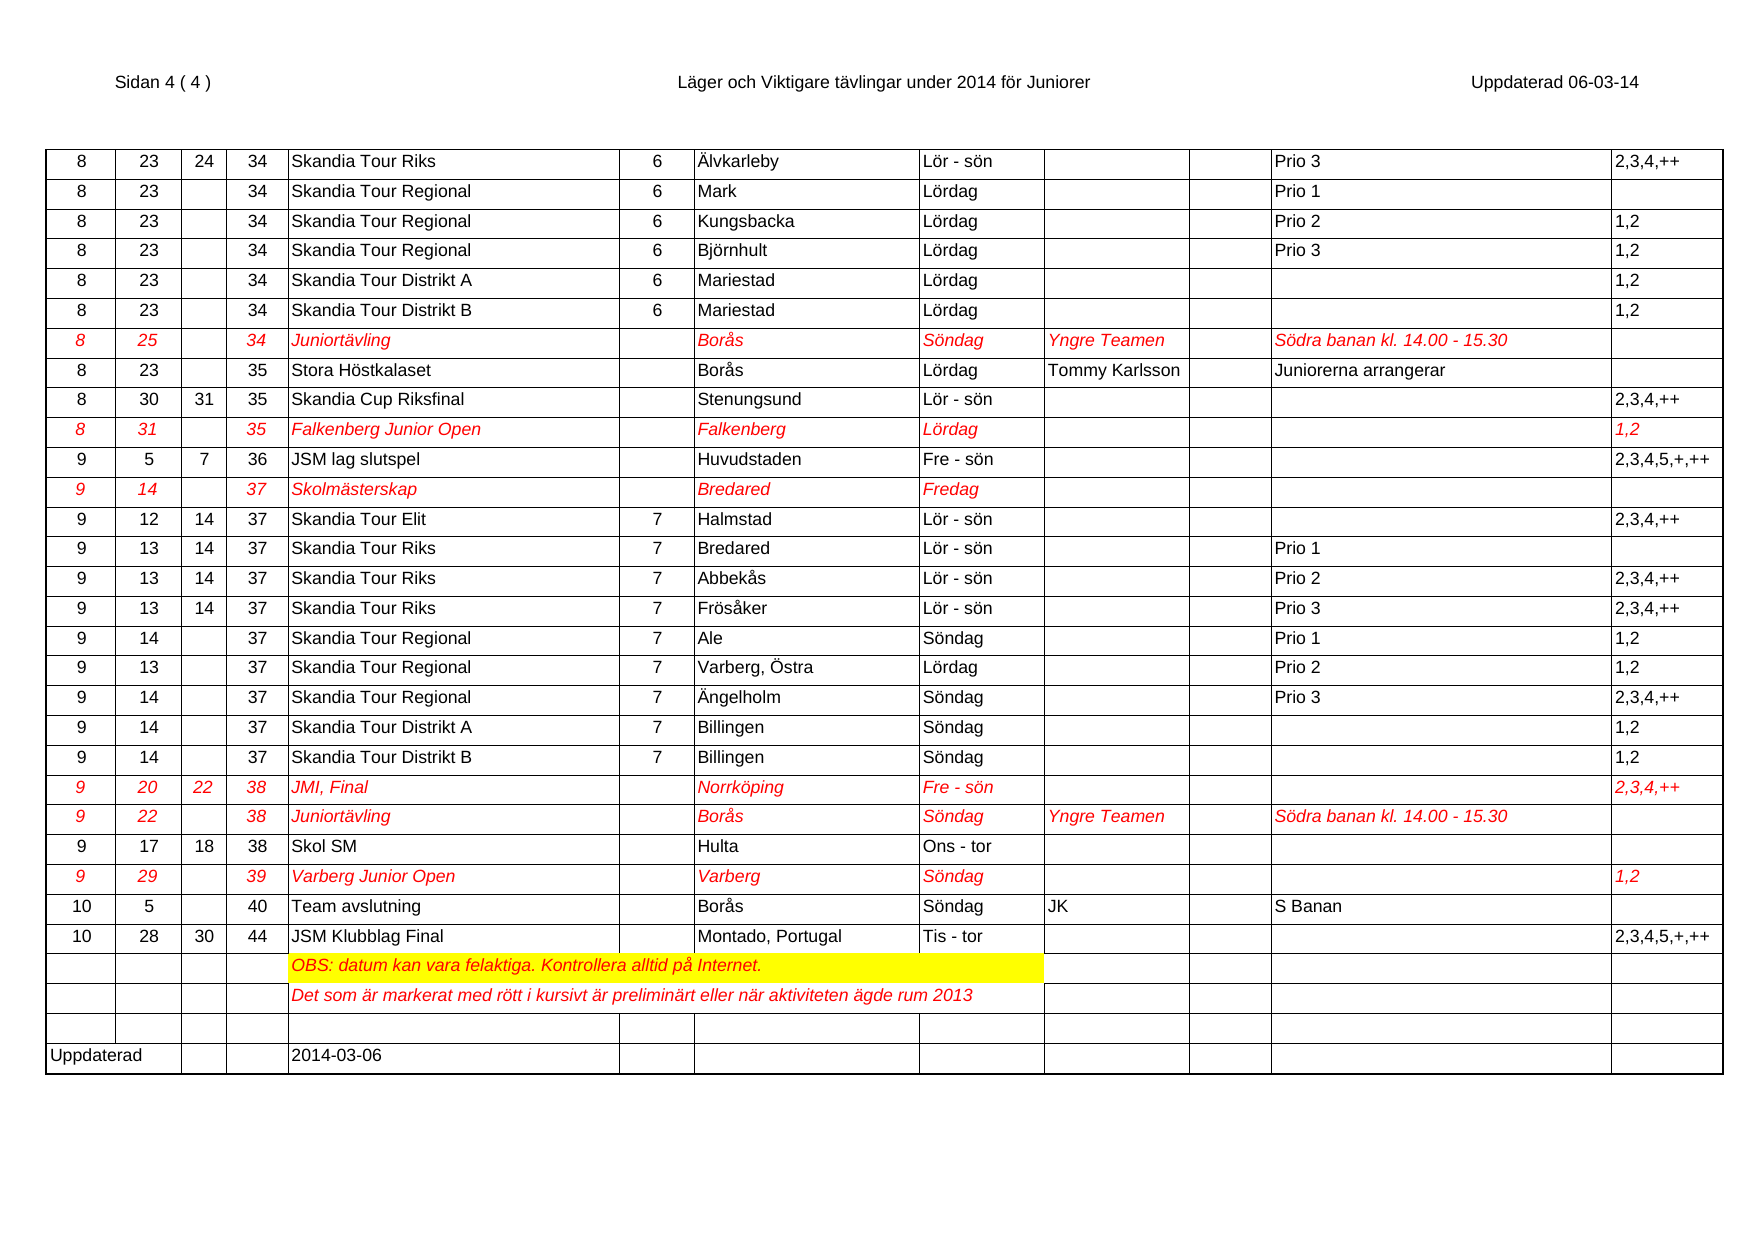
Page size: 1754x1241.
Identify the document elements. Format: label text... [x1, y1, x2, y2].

table_cell [1190, 418, 1271, 447]
table_cell 34 [227, 329, 288, 357]
table_cell Mariestad [695, 299, 919, 328]
table_cell [695, 1044, 919, 1072]
table_cell Juniortävling [289, 805, 619, 834]
table_cell [1190, 865, 1271, 894]
table_cell 13 [116, 537, 181, 566]
table_cell Borås [695, 805, 919, 834]
table_cell [182, 686, 226, 715]
table_cell 44 [227, 925, 288, 953]
table_cell [1612, 359, 1722, 387]
table_cell [182, 329, 226, 357]
table_cell [1272, 776, 1611, 804]
table_cell JK [1045, 895, 1189, 923]
table_cell [289, 1014, 619, 1043]
table_cell 23 [116, 239, 181, 268]
table_cell [1190, 597, 1271, 626]
table_cell 39 [227, 865, 288, 894]
table_cell [1045, 210, 1189, 238]
table_cell Skandia Tour Distrikt B [289, 299, 619, 328]
table_cell Prio 2 [1272, 656, 1611, 685]
table_cell [1190, 299, 1271, 328]
table_cell 6 [620, 299, 694, 328]
table_cell Hulta [695, 835, 919, 864]
table_cell Lördag [920, 269, 1044, 298]
table_cell Stenungsund [695, 388, 919, 417]
table_cell Juniorerna arrangerar [1272, 359, 1611, 387]
table_cell 29 [116, 865, 181, 894]
table_cell 8 [47, 150, 115, 179]
table_cell [1612, 805, 1722, 834]
table_cell Prio 2 [1272, 567, 1611, 596]
table_cell 31 [116, 418, 181, 447]
table_cell [1045, 925, 1189, 953]
table_cell 10 [47, 895, 115, 923]
table_cell [1190, 805, 1271, 834]
table_cell [1190, 925, 1271, 953]
table_cell [1612, 895, 1722, 923]
table_cell [620, 805, 694, 834]
table_cell [47, 1014, 115, 1043]
table_cell [1612, 984, 1722, 1013]
table_cell 2,3,4,++ [1612, 686, 1722, 715]
table_cell 2014-03-06 [289, 1044, 619, 1072]
table_cell [620, 776, 694, 804]
table_cell 2,3,4,++ [1612, 776, 1722, 804]
table_cell 9 [47, 478, 115, 506]
table_cell Tommy Karlsson [1045, 359, 1189, 387]
table_cell 9 [47, 805, 115, 834]
table_cell [1045, 418, 1189, 447]
table_cell [1045, 835, 1189, 864]
table_cell [620, 925, 694, 953]
table_cell Yngre Teamen [1045, 329, 1189, 357]
table_cell 7 [620, 746, 694, 774]
table_cell Prio 3 [1272, 239, 1611, 268]
table_cell [47, 954, 115, 983]
table_cell 1,2 [1612, 865, 1722, 894]
table_cell 1,2 [1612, 656, 1722, 685]
table_cell 8 [47, 269, 115, 298]
table_cell Lör - sön [920, 537, 1044, 566]
table_cell 9 [47, 627, 115, 655]
table_cell 9 [47, 865, 115, 894]
table_cell [1045, 984, 1189, 1013]
table_cell [1045, 478, 1189, 506]
table_cell [620, 1044, 694, 1072]
table_cell 22 [182, 776, 226, 804]
table_cell 37 [227, 537, 288, 566]
table_cell 7 [182, 448, 226, 477]
table_cell [1045, 537, 1189, 566]
table_cell [920, 1044, 1044, 1072]
table_cell 23 [116, 210, 181, 238]
table_cell 13 [116, 656, 181, 685]
table_cell Uppdaterad [47, 1044, 181, 1072]
table_cell [227, 1014, 288, 1043]
table_cell [1272, 984, 1611, 1013]
table_cell [1612, 1014, 1722, 1043]
table_cell 5 [116, 895, 181, 923]
table_cell [1272, 299, 1611, 328]
table_cell Fredag [920, 478, 1044, 506]
table_cell 6 [620, 180, 694, 208]
table_cell Södra banan kl. 14.00 - 15.30 [1272, 329, 1611, 357]
table_cell [620, 835, 694, 864]
table_cell [1190, 1014, 1271, 1043]
table_cell [1045, 716, 1189, 745]
table_cell [920, 1014, 1044, 1043]
table_cell 1,2 [1612, 239, 1722, 268]
table_cell [1190, 656, 1271, 685]
table_cell 9 [47, 686, 115, 715]
table_cell 7 [620, 537, 694, 566]
table_cell [1045, 776, 1189, 804]
table_cell [182, 180, 226, 208]
table_cell 9 [47, 776, 115, 804]
table_cell 14 [182, 567, 226, 596]
table_cell Skandia Tour Riks [289, 150, 619, 179]
table_cell 2,3,4,++ [1612, 508, 1722, 536]
table_cell Fre - sön [920, 448, 1044, 477]
table_cell Norrköping [695, 776, 919, 804]
table_cell [182, 895, 226, 923]
table_cell 2,3,4,++ [1612, 388, 1722, 417]
table_cell Prio 1 [1272, 627, 1611, 655]
table_cell [227, 1044, 288, 1072]
table_cell Söndag [920, 686, 1044, 715]
table_cell [182, 418, 226, 447]
table_cell Skandia Tour Riks [289, 597, 619, 626]
table_cell 35 [227, 388, 288, 417]
table_cell 10 [47, 925, 115, 953]
table_cell [227, 954, 288, 983]
table_cell [1190, 359, 1271, 387]
table_cell [1190, 210, 1271, 238]
table_cell Kungsbacka [695, 210, 919, 238]
table_cell [1190, 388, 1271, 417]
table_cell [1190, 150, 1271, 179]
table_cell [1612, 478, 1722, 506]
table_cell [1272, 1014, 1611, 1043]
table_cell 38 [227, 835, 288, 864]
table_cell Söndag [920, 716, 1044, 745]
table_cell 34 [227, 180, 288, 208]
table_cell Ale [695, 627, 919, 655]
table_cell [182, 627, 226, 655]
table_cell Lördag [920, 210, 1044, 238]
table_cell Södra banan kl. 14.00 - 15.30 [1272, 805, 1611, 834]
table_cell [1045, 448, 1189, 477]
table_cell Prio 2 [1272, 210, 1611, 238]
table_cell [1190, 329, 1271, 357]
table_cell [182, 716, 226, 745]
table_cell 5 [116, 448, 181, 477]
table_cell 31 [182, 388, 226, 417]
table_cell S Banan [1272, 895, 1611, 923]
table_cell 8 [47, 388, 115, 417]
table_cell 40 [227, 895, 288, 923]
table_cell [1190, 627, 1271, 655]
table_cell Skandia Tour Distrikt A [289, 716, 619, 745]
table_cell 8 [47, 418, 115, 447]
table_cell Varberg [695, 865, 919, 894]
table_cell Skandia Tour Riks [289, 567, 619, 596]
table_cell [1190, 537, 1271, 566]
table_cell [1272, 865, 1611, 894]
table_cell 1,2 [1612, 418, 1722, 447]
table_cell [1272, 954, 1611, 983]
table_cell 25 [116, 329, 181, 357]
table_cell 1,2 [1612, 746, 1722, 774]
table_cell 9 [47, 448, 115, 477]
table_cell [182, 1044, 226, 1072]
table_cell [182, 239, 226, 268]
table_cell 30 [116, 388, 181, 417]
table_cell 2,3,4,5,+,++ [1612, 448, 1722, 477]
table_cell [1045, 239, 1189, 268]
table_cell [1190, 716, 1271, 745]
table_cell [47, 984, 115, 1013]
table_cell 24 [182, 150, 226, 179]
table_cell Lördag [920, 299, 1044, 328]
table_cell OBS: datum kan vara felaktiga. Kontrollera alltid på Internet. [288, 953, 1044, 983]
table_cell [1044, 954, 1189, 983]
table_cell [1190, 686, 1271, 715]
table_cell Skandia Tour Riks [289, 537, 619, 566]
table_cell [182, 656, 226, 685]
table_cell Skandia Tour Regional [289, 627, 619, 655]
table_cell [1190, 776, 1271, 804]
table_cell 28 [116, 925, 181, 953]
table_cell Lör - sön [920, 508, 1044, 536]
table_cell Mark [695, 180, 919, 208]
table_cell 8 [47, 329, 115, 357]
table_cell Skandia Tour Distrikt A [289, 269, 619, 298]
table_cell [1045, 656, 1189, 685]
table_cell Skandia Tour Regional [289, 210, 619, 238]
table_cell JSM lag slutspel [289, 448, 619, 477]
table_cell 12 [116, 508, 181, 536]
table_cell Söndag [920, 329, 1044, 357]
table_cell [182, 805, 226, 834]
table_cell [182, 984, 226, 1013]
table_cell [182, 478, 226, 506]
table_cell [182, 269, 226, 298]
table_cell 37 [227, 597, 288, 626]
table_cell Huvudstaden [695, 448, 919, 477]
table_cell Söndag [920, 627, 1044, 655]
table_cell 2,3,4,++ [1612, 597, 1722, 626]
table_cell [1612, 835, 1722, 864]
table_cell [182, 865, 226, 894]
table_cell 37 [227, 567, 288, 596]
table_cell 37 [227, 478, 288, 506]
table_cell Lör - sön [920, 388, 1044, 417]
table_cell 14 [182, 537, 226, 566]
table_cell 8 [47, 299, 115, 328]
table_cell 14 [116, 686, 181, 715]
table_cell [182, 746, 226, 774]
table_cell Ängelholm [695, 686, 919, 715]
table_cell [1612, 954, 1722, 983]
table_cell Prio 3 [1272, 150, 1611, 179]
table_cell [1190, 746, 1271, 774]
table_cell 18 [182, 835, 226, 864]
table_cell 13 [116, 597, 181, 626]
table_cell [620, 895, 694, 923]
table_cell Halmstad [695, 508, 919, 536]
table_cell 8 [47, 180, 115, 208]
table_cell Abbekås [695, 567, 919, 596]
table_cell 34 [227, 210, 288, 238]
table_cell Lördag [920, 656, 1044, 685]
table_cell [1045, 746, 1189, 774]
table_cell Prio 3 [1272, 686, 1611, 715]
table_cell 7 [620, 567, 694, 596]
table_cell 1,2 [1612, 299, 1722, 328]
table_cell 14 [116, 478, 181, 506]
table_cell 9 [47, 746, 115, 774]
table_cell 37 [227, 686, 288, 715]
table_cell [182, 210, 226, 238]
table_cell [620, 329, 694, 357]
table_cell [1272, 448, 1611, 477]
table_cell Fre - sön [920, 776, 1044, 804]
table_cell Juniortävling [289, 329, 619, 357]
table_cell [1045, 1014, 1189, 1043]
table_cell [1272, 716, 1611, 745]
table_cell Bredared [695, 478, 919, 506]
table_cell [182, 1014, 226, 1043]
table_cell [1190, 239, 1271, 268]
table_cell [1045, 865, 1189, 894]
table_cell [227, 984, 288, 1013]
table_cell [1045, 180, 1189, 208]
table_cell 14 [116, 627, 181, 655]
table_cell [182, 954, 226, 983]
table_cell Skolmästerskap [289, 478, 619, 506]
table_cell [1272, 835, 1611, 864]
table_cell 2,3,4,++ [1612, 567, 1722, 596]
table_cell 2,3,4,5,+,++ [1612, 925, 1722, 953]
table_cell JSM Klubblag Final [289, 925, 619, 953]
table_cell Billingen [695, 716, 919, 745]
table_cell 34 [227, 239, 288, 268]
table_cell Bredared [695, 537, 919, 566]
table_cell 1,2 [1612, 210, 1722, 238]
table_cell 8 [47, 210, 115, 238]
table_cell Skandia Tour Elit [289, 508, 619, 536]
table_cell Skandia Tour Distrikt B [289, 746, 619, 774]
table_cell [1045, 150, 1189, 179]
table_cell Frösåker [695, 597, 919, 626]
table_cell 8 [47, 239, 115, 268]
table_cell [1612, 537, 1722, 566]
table_cell Prio 3 [1272, 597, 1611, 626]
table_cell 6 [620, 150, 694, 179]
table_cell [1272, 388, 1611, 417]
table_cell Yngre Teamen [1045, 805, 1189, 834]
table_cell Billingen [695, 746, 919, 774]
table_cell 7 [620, 508, 694, 536]
table_cell 9 [47, 508, 115, 536]
table_cell Skandia Tour Regional [289, 656, 619, 685]
table_cell [1272, 508, 1611, 536]
table_cell Söndag [920, 895, 1044, 923]
table_cell 36 [227, 448, 288, 477]
table_cell 1,2 [1612, 716, 1722, 745]
table_cell 37 [227, 746, 288, 774]
table_cell 23 [116, 180, 181, 208]
table_cell [1190, 180, 1271, 208]
table_cell Prio 1 [1272, 537, 1611, 566]
table_cell [620, 1014, 694, 1043]
table_cell 14 [116, 716, 181, 745]
table_cell [1190, 954, 1271, 983]
table_cell Söndag [920, 746, 1044, 774]
table_cell 37 [227, 656, 288, 685]
table_cell 14 [182, 597, 226, 626]
table_cell Team avslutning [289, 895, 619, 923]
table_cell [620, 448, 694, 477]
table_cell [1190, 895, 1271, 923]
table_cell Borås [695, 359, 919, 387]
table_cell Lör - sön [920, 597, 1044, 626]
table_cell Lördag [920, 359, 1044, 387]
table_cell [1190, 1044, 1271, 1072]
table_cell 1,2 [1612, 627, 1722, 655]
table_cell [1190, 269, 1271, 298]
table_cell [1190, 478, 1271, 506]
table_cell Lördag [920, 180, 1044, 208]
table_cell 9 [47, 567, 115, 596]
table_cell 2,3,4,++ [1612, 150, 1722, 179]
table_cell [1190, 984, 1271, 1013]
table_cell Prio 1 [1272, 180, 1611, 208]
table_cell [182, 359, 226, 387]
table_cell JMI, Final [289, 776, 619, 804]
table_cell 20 [116, 776, 181, 804]
table_cell [1045, 627, 1189, 655]
table_cell [116, 984, 181, 1013]
table_cell 1,2 [1612, 269, 1722, 298]
table_cell Borås [695, 895, 919, 923]
table_cell [1272, 925, 1611, 953]
table_cell Skol SM [289, 835, 619, 864]
table_cell [1272, 1044, 1611, 1072]
table_cell Varberg Junior Open [289, 865, 619, 894]
table_cell Söndag [920, 865, 1044, 894]
table_cell Montado, Portugal [695, 925, 919, 953]
table_cell Skandia Cup Riksfinal [289, 388, 619, 417]
table_cell Det som är markerat med rött i kursivt är preliminärt eller när aktiviteten ägde rum 2013 [289, 983, 1044, 1013]
table_cell 14 [182, 508, 226, 536]
table_cell [695, 1014, 919, 1043]
table_cell [1612, 180, 1722, 208]
table_cell Lördag [920, 418, 1044, 447]
table_cell [1045, 299, 1189, 328]
table_cell [620, 418, 694, 447]
table_cell 34 [227, 299, 288, 328]
table_cell [620, 359, 694, 387]
table_cell 13 [116, 567, 181, 596]
table_cell [1190, 508, 1271, 536]
table_cell [1045, 1044, 1189, 1072]
table_cell 23 [116, 150, 181, 179]
table_cell 7 [620, 656, 694, 685]
table_cell Varberg, Östra [695, 656, 919, 685]
table_cell [1045, 567, 1189, 596]
table_cell Lördag [920, 239, 1044, 268]
table_cell Björnhult [695, 239, 919, 268]
table_cell 9 [47, 716, 115, 745]
table_cell 9 [47, 537, 115, 566]
table_cell [116, 1014, 181, 1043]
table_cell [620, 478, 694, 506]
table_cell 34 [227, 150, 288, 179]
table_cell Söndag [920, 805, 1044, 834]
table_cell 6 [620, 269, 694, 298]
table_cell [1045, 597, 1189, 626]
table_cell 7 [620, 627, 694, 655]
table_cell 6 [620, 239, 694, 268]
table_cell 37 [227, 716, 288, 745]
table_cell Älvkarleby [695, 150, 919, 179]
table_cell [1190, 567, 1271, 596]
table_cell [1045, 508, 1189, 536]
table_cell 7 [620, 716, 694, 745]
table_cell 9 [47, 835, 115, 864]
table_cell 30 [182, 925, 226, 953]
table_cell Borås [695, 329, 919, 357]
table_cell 7 [620, 597, 694, 626]
table_cell [1045, 686, 1189, 715]
table_cell 23 [116, 269, 181, 298]
table_cell 38 [227, 805, 288, 834]
table_cell 7 [620, 686, 694, 715]
table_cell Skandia Tour Regional [289, 686, 619, 715]
table_cell [1272, 478, 1611, 506]
table_cell Stora Höstkalaset [289, 359, 619, 387]
table_cell Lör - sön [920, 150, 1044, 179]
table_cell 37 [227, 627, 288, 655]
table_cell 23 [116, 299, 181, 328]
table_cell [1045, 269, 1189, 298]
table_cell [620, 388, 694, 417]
table_cell Skandia Tour Regional [289, 239, 619, 268]
table_cell 14 [116, 746, 181, 774]
table_cell [1190, 835, 1271, 864]
table_cell Skandia Tour Regional [289, 180, 619, 208]
table_cell 35 [227, 359, 288, 387]
table_cell 22 [116, 805, 181, 834]
table_cell Mariestad [695, 269, 919, 298]
table_cell Ons - tor [920, 835, 1044, 864]
table_cell Tis - tor [920, 925, 1044, 953]
table_cell [182, 299, 226, 328]
table_cell [1272, 418, 1611, 447]
table_cell 34 [227, 269, 288, 298]
table_cell [1272, 746, 1611, 774]
table_cell [1045, 388, 1189, 417]
table_cell [1612, 329, 1722, 357]
table_cell 17 [116, 835, 181, 864]
table_cell Lör - sön [920, 567, 1044, 596]
table_cell Falkenberg Junior Open [289, 418, 619, 447]
table_cell 9 [47, 597, 115, 626]
table_cell 35 [227, 418, 288, 447]
table_cell 38 [227, 776, 288, 804]
table_cell [1190, 448, 1271, 477]
table_cell 9 [47, 656, 115, 685]
table_cell [116, 954, 181, 983]
table_cell 37 [227, 508, 288, 536]
table_cell Falkenberg [695, 418, 919, 447]
table_cell 6 [620, 210, 694, 238]
table_cell [1612, 1044, 1722, 1072]
table_cell [1272, 269, 1611, 298]
table_cell 8 [47, 359, 115, 387]
table_cell 23 [116, 359, 181, 387]
table_cell [620, 865, 694, 894]
